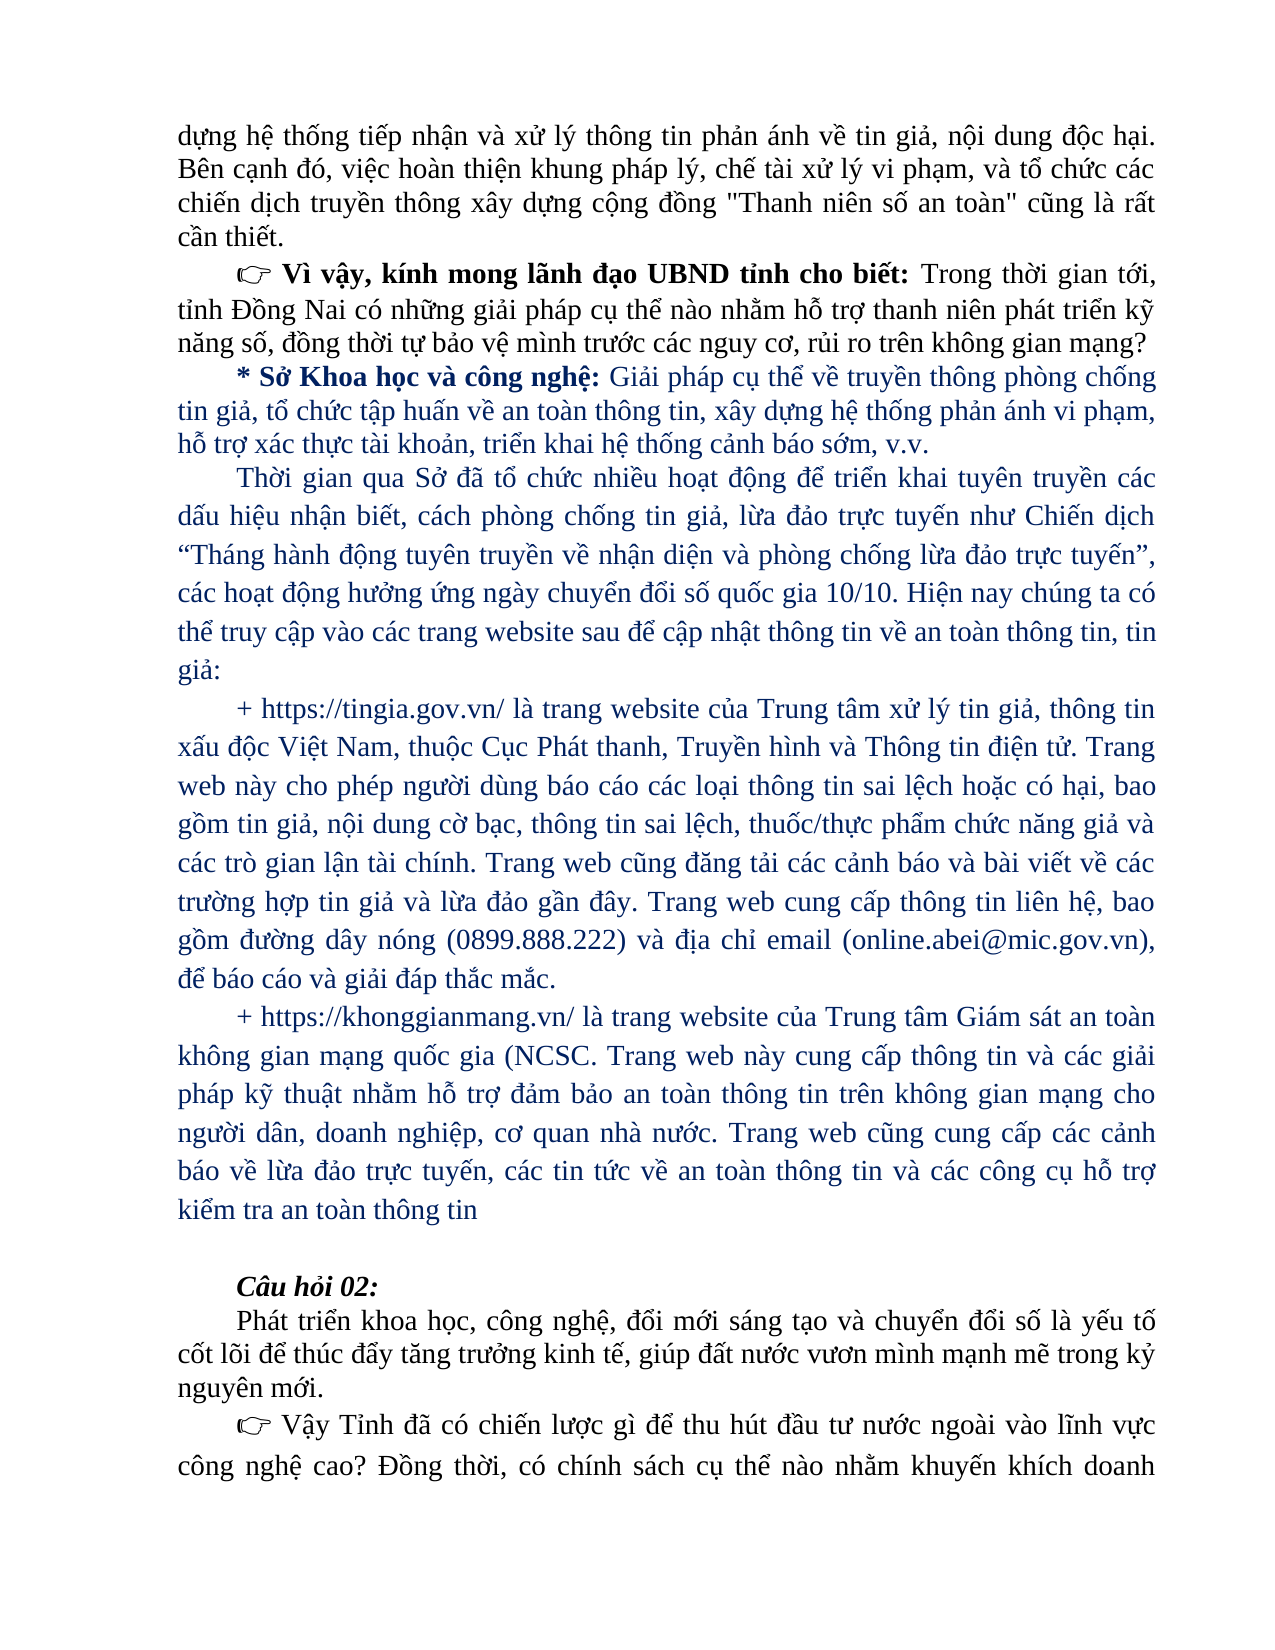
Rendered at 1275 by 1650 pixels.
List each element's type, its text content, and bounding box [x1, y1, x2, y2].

text + https://khonggianmang.vn/ là trang website của Trung tâm Giám sát an toàn không gian mạng quốc gia (NCSC. Trang web này cung cấp thông tin và các giải pháp kỹ thuật nhằm hỗ trợ đảm bảo an toàn thông tin trên không gian mạng cho người dân, doanh nghiệp, cơ quan nhà nước. Trang web cũng cung cấp các cảnh báo về lừa đảo trực tuyến, các tin tức về an toàn thông tin và các công cụ hỗ trợ kiểm tra an toàn thông tin [177, 999, 1157, 1226]
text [177, 118, 1157, 252]
text * Sở Khoa học và công nghệ: Giải pháp cụ thể về truyền thông phòng chống tin giả, tổ chức tập huấn về an toàn thông tin, xây dựng hệ thống phản ánh vi phạm, hỗ trợ xác thực tài khoản, triển khai hệ thống cảnh báo sớm, v.v. [177, 359, 1157, 460]
text 👉 Vì vậy, kính mong lãnh đạo UBND tỉnh cho biết: Trong thời gian tới, tỉnh Đồng Nai có những giải pháp cụ thể nào nhằm hỗ trợ thanh niên phát triển kỹ năng số, đồng thời tự bảo vệ mình trước các nguy cơ, rủi ro trên không gian mạng? [177, 252, 1157, 359]
text + https://tingia.gov.vn/ là trang website của Trung tâm xử lý tin giả, thông tin xấu độc Việt Nam, thuộc Cục Phát thanh, Truyền hình và Thông tin điện tử. Trang web này cho phép người dùng báo cáo các loại thông tin sai lệch hoặc có hại, bao gồm tin giả, nội dung cờ bạc, thông tin sai lệch, thuốc/thực phẩm chức năng giả và các trò gian lận tài chính. Trang web cũng đăng tải các cảnh báo và bài viết về các trường hợp tin giả và lừa đảo gần đây. Trang web cung cấp thông tin liên hệ, bao gồm đường dây nóng (0899.888.222) và địa chỉ email (online.abei@mic.gov.vn), để báo cáo và giải đáp thắc mắc. [177, 691, 1157, 994]
text Câu hỏi 02: [177, 1269, 1157, 1303]
text Thời gian qua Sở đã tổ chức nhiều hoạt động để triển khai tuyên truyền các dấu hiệu nhận biết, cách phòng chống tin giả, lừa đảo trực tuyến như Chiến dịch “Tháng hành động tuyên truyền về nhận diện và phòng chống lừa đảo trực tuyến”, các hoạt động hưởng ứng ngày chuyển đổi số quốc gia 10/10. Hiện nay chúng ta có thể truy cập vào các trang website sau để cập nhật thông tin về an toàn thông tin, tin giả: [177, 460, 1157, 686]
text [177, 1403, 1157, 1481]
text Phát triển khoa học, công nghệ, đổi mới sáng tạo và chuyển đổi số là yếu tố cốt lõi để thúc đẩy tăng trưởng kinh tế, giúp đất nước vươn mình mạnh mẽ trong kỷ nguyên mới. [177, 1303, 1157, 1403]
